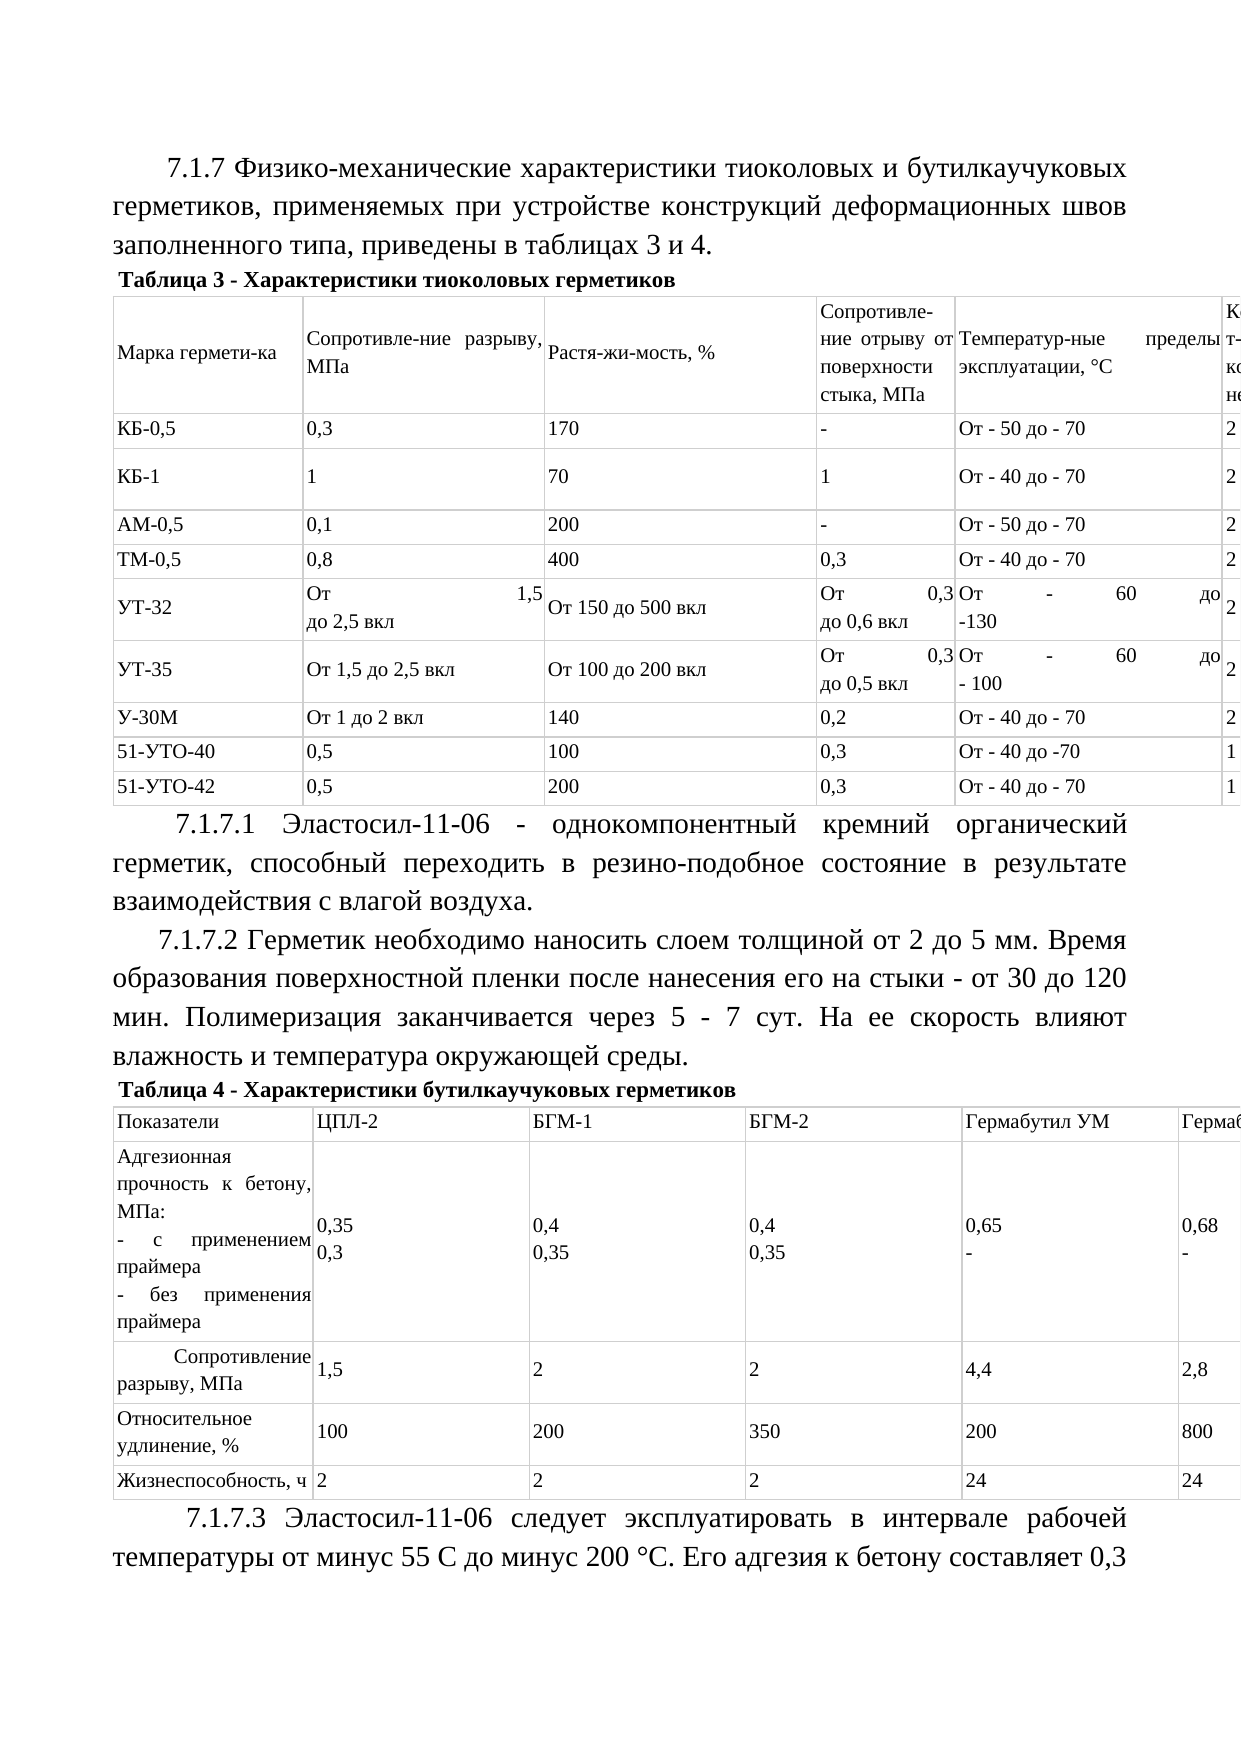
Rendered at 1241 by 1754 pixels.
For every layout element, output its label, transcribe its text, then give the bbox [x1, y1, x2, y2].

table_cell - [817, 414, 954, 447]
table_cell 0,3 [817, 772, 954, 805]
table_cell 4,4 [963, 1342, 1178, 1403]
table_cell 51-УТО-42 [114, 772, 302, 805]
table_cell От - 50 до - 70 [956, 414, 1221, 447]
table_cell 0,3 [817, 738, 954, 771]
table_cell От 1 до 2 вкл [304, 703, 544, 736]
table_cell От - 60 до - 100 [956, 641, 1221, 702]
table_cell 0,68 - [1179, 1142, 1240, 1341]
table_cell 24 [1179, 1466, 1240, 1499]
table_header Сопротивле-ние отрыву от поверхности стыка, МПа [817, 297, 954, 413]
table_cell 100 [314, 1404, 529, 1465]
table_cell 2 [1223, 703, 1240, 736]
table_cell ТМ-0,5 [114, 545, 302, 578]
table_cell От - 40 до - 70 [956, 545, 1221, 578]
table_cell У-30М [114, 703, 302, 736]
table_cell От - 40 до - 70 [956, 772, 1221, 805]
table_cell 2 [530, 1342, 745, 1403]
table_cell 2 [746, 1342, 961, 1403]
table_cell 0,3 [304, 414, 544, 447]
table_cell 400 [545, 545, 816, 578]
table_cell От 0,3 до 0,6 вкл [817, 579, 954, 640]
table_cell 0,4 0,35 [746, 1142, 961, 1341]
table_cell 2 [746, 1466, 961, 1499]
table_cell Адгезионная прочность к бетону, МПа: - с применением праймера - без применения праймера [114, 1142, 312, 1341]
table_cell 0,5 [304, 738, 544, 771]
text 7.1.7 Физико-механические характеристики тиоколовых и бутилкаучуковых герметиков, применяемых при устройстве конструкций деформационных швов заполненного типа, приведены в таблицах 3 и 4. [112, 150, 1128, 261]
table_header Сопротивле-ние разрыву, МПа [304, 297, 544, 413]
table_header Количест-во компо-нентов [1223, 297, 1240, 413]
table_cell - [817, 511, 954, 544]
table_cell 200 [530, 1404, 745, 1465]
table_cell 70 [545, 449, 816, 509]
text Таблица 3 - Характеристики тиоколовых герметиков [112, 266, 1128, 292]
table_cell 1 [817, 449, 954, 509]
table_header Гермабутил УМ [963, 1108, 1178, 1141]
table_cell 200 [963, 1404, 1178, 1465]
table_cell 2 [530, 1466, 745, 1499]
table_header Температур-ные пределы эксплуатации, °С [956, 297, 1221, 413]
table_cell 1,5 [314, 1342, 529, 1403]
table_cell 51-УТО-40 [114, 738, 302, 771]
table_cell От - 50 до - 70 [956, 511, 1221, 544]
table_header Марка гермети-ка [114, 297, 302, 413]
table_cell 2 [314, 1466, 529, 1499]
table_cell 0,2 [817, 703, 954, 736]
table_header Растя-жи-мость, % [545, 297, 816, 413]
table_cell КБ-1 [114, 449, 302, 509]
table_cell 1 [1223, 772, 1240, 805]
table_header Гермабутил 2М [1179, 1108, 1240, 1141]
text 7.1.7.2 Герметик необходимо наносить слоем толщиной от 2 до 5 мм. Время образования поверхностной пленки после нанесения его на стыки - от 30 до 120 мин. Полимеризация заканчивается через 5 - 7 сут. На ее скорость влияют влажность и температура окружающей среды. [112, 922, 1128, 1071]
table_cell От - 40 до -70 [956, 738, 1221, 771]
table_header ЦПЛ-2 [314, 1108, 529, 1141]
table_cell КБ-0,5 [114, 414, 302, 447]
table_cell 100 [545, 738, 816, 771]
table_cell От 150 до 500 вкл [545, 579, 816, 640]
table_cell 2 [1223, 414, 1240, 447]
table_cell 1 [304, 449, 544, 509]
table_header БГМ-2 [746, 1108, 961, 1141]
table_cell 2 [1223, 641, 1240, 702]
table_cell 2 [1223, 449, 1240, 509]
table_cell 170 [545, 414, 816, 447]
table_cell От - 40 до - 70 [956, 449, 1221, 509]
table_cell Относительное удлинение, % [114, 1404, 312, 1465]
table_cell 200 [545, 511, 816, 544]
table_cell УТ-35 [114, 641, 302, 702]
table_cell 2 [1223, 511, 1240, 544]
table_cell 24 [963, 1466, 1178, 1499]
table_cell От - 40 до - 70 [956, 703, 1221, 736]
table_cell От 1,5 до 2,5 вкл [304, 579, 544, 640]
table_cell УТ-32 [114, 579, 302, 640]
table_cell 350 [746, 1404, 961, 1465]
table_cell 0,8 [304, 545, 544, 578]
table_cell 2,8 [1179, 1342, 1240, 1403]
table_cell От 1,5 до 2,5 вкл [304, 641, 544, 702]
table_cell От 100 до 200 вкл [545, 641, 816, 702]
table_cell Жизнеспособность, ч [114, 1466, 312, 1499]
table_cell 2 [1223, 545, 1240, 578]
table_cell 0,1 [304, 511, 544, 544]
table_cell 0,3 [817, 545, 954, 578]
table_cell 1 [1223, 738, 1240, 771]
text 7.1.7.1 Эластосил-11-06 - однокомпонентный кремний органический герметик, способный переходить в резино-подобное состояние в результате взаимодействия с влагой воздуха. [112, 806, 1128, 917]
table_cell 0,4 0,35 [530, 1142, 745, 1341]
table_header БГМ-1 [530, 1108, 745, 1141]
table_cell 0,65 - [963, 1142, 1178, 1341]
table_cell 140 [545, 703, 816, 736]
text Таблица 4 - Характеристики бутилкаучуковых герметиков [112, 1076, 1128, 1103]
table_cell 200 [545, 772, 816, 805]
table_cell 2 [1223, 579, 1240, 640]
table_cell 0,5 [304, 772, 544, 805]
table_header Показатели [114, 1108, 312, 1141]
table_cell АМ-0,5 [114, 511, 302, 544]
table_cell Сопротивление разрыву, МПа [114, 1342, 312, 1403]
table_cell От 0,3 до 0,5 вкл [817, 641, 954, 702]
table_cell 0,35 0,3 [314, 1142, 529, 1341]
table_cell 800 [1179, 1404, 1240, 1465]
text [112, 1500, 1128, 1572]
table_cell От - 60 до -130 [956, 579, 1221, 640]
